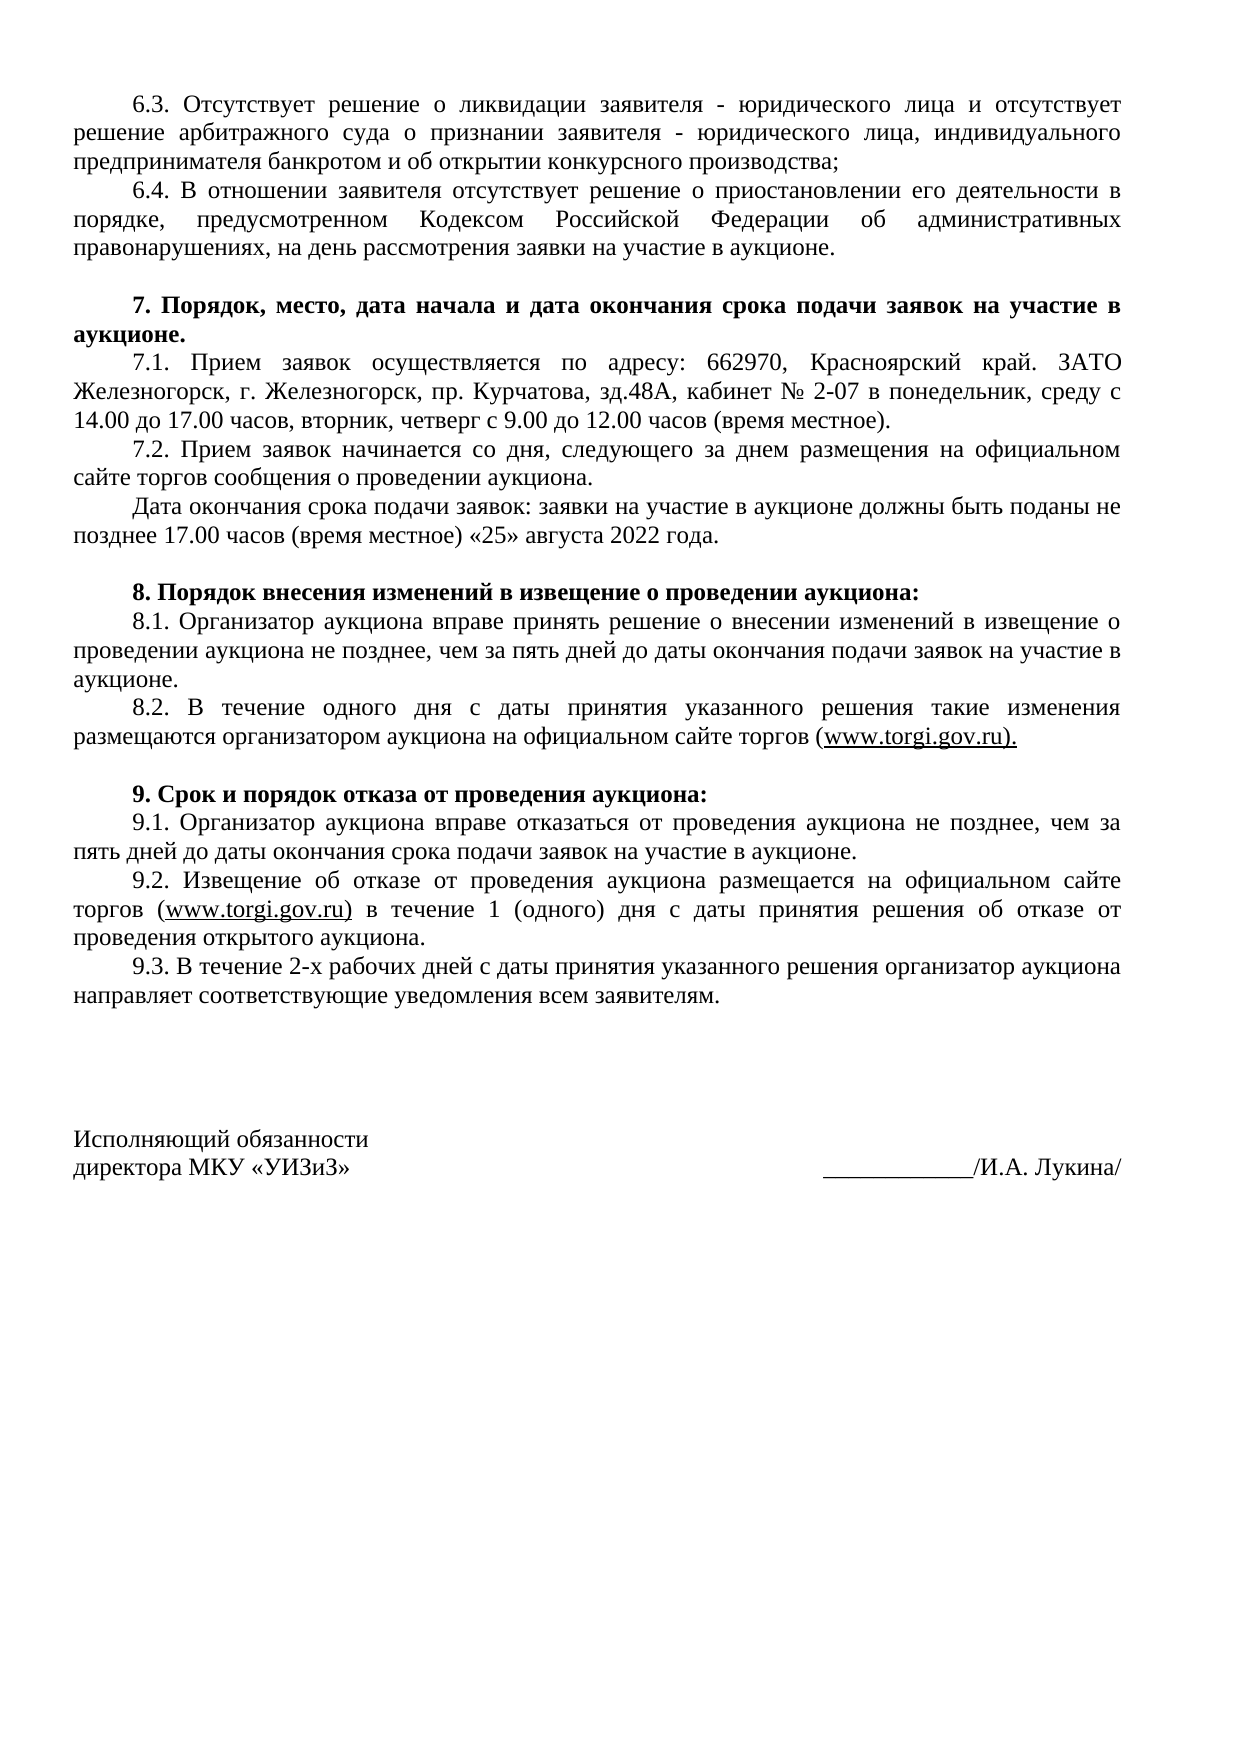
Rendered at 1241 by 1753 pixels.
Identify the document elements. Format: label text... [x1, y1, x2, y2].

text Исполняющий обязанности [73, 1124, 1122, 1152]
text 6.4. В отношении заявителя отсутствует решение о приостановлении его деятельности в порядке, предусмотренном Кодексом Российской Федерации об административных правонарушениях, на день рассмотрения заявки на участие в аукционе. [73, 175, 1122, 261]
text Дата окончания срока подачи заявок: заявки на участие в аукционе должны быть поданы не позднее 17.00 часов (время местное) «25» августа 2022 года. [73, 491, 1122, 549]
text 9.1. Организатор аукциона вправе отказаться от проведения аукциона не позднее, чем за пять дней до даты окончания срока подачи заявок на участие в аукционе. [73, 807, 1122, 865]
text 9. Срок и порядок отказа от проведения аукциона: [73, 779, 1122, 807]
text 7.2. Прием заявок начинается со дня, следующего за днем размещения на официальном сайте торгов сообщения о проведении аукциона. [73, 434, 1122, 491]
text 8.2. В течение одного дня с даты принятия указанного решения такие изменения размещаются организатором аукциона на официальном сайте торгов (www.torgi.gov.ru). [73, 692, 1122, 750]
text 7. Порядок, место, дата начала и дата окончания срока подачи заявок на участие в аукционе. [73, 290, 1122, 347]
text 8.1. Организатор аукциона вправе принять решение о внесении изменений в извещение о проведении аукциона не позднее, чем за пять дней до даты окончания подачи заявок на участие в аукционе. [73, 606, 1122, 692]
text 6.3. Отсутствует решение о ликвидации заявителя - юридического лица и отсутствует решение арбитражного суда о признании заявителя - юридического лица, индивидуального предпринимателя банкротом и об открытии конкурсного производства; [73, 89, 1122, 175]
text 8. Порядок внесения изменений в извещение о проведении аукциона: [73, 577, 1122, 606]
text директора МКУ «УИЗиЗ» ____________/И.А. Лукина/ [73, 1152, 1122, 1181]
text 7.1. Прием заявок осуществляется по адресу: 662970, Красноярский край. ЗАТО Железногорск, г. Железногорск, пр. Курчатова, зд.48А, кабинет № 2-07 в понедельник, среду с 14.00 до 17.00 часов, вторник, четверг с 9.00 до 12.00 часов (время местное). [73, 347, 1122, 434]
text 9.2. Извещение об отказе от проведения аукциона размещается на официальном сайте торгов (www.torgi.gov.ru) в течение 1 (одного) дня с даты принятия решения об отказе от проведения открытого аукциона. [73, 865, 1122, 951]
text 9.3. В течение 2-х рабочих дней с даты принятия указанного решения организатор аукциона направляет соответствующие уведомления всем заявителям. [73, 951, 1122, 1009]
